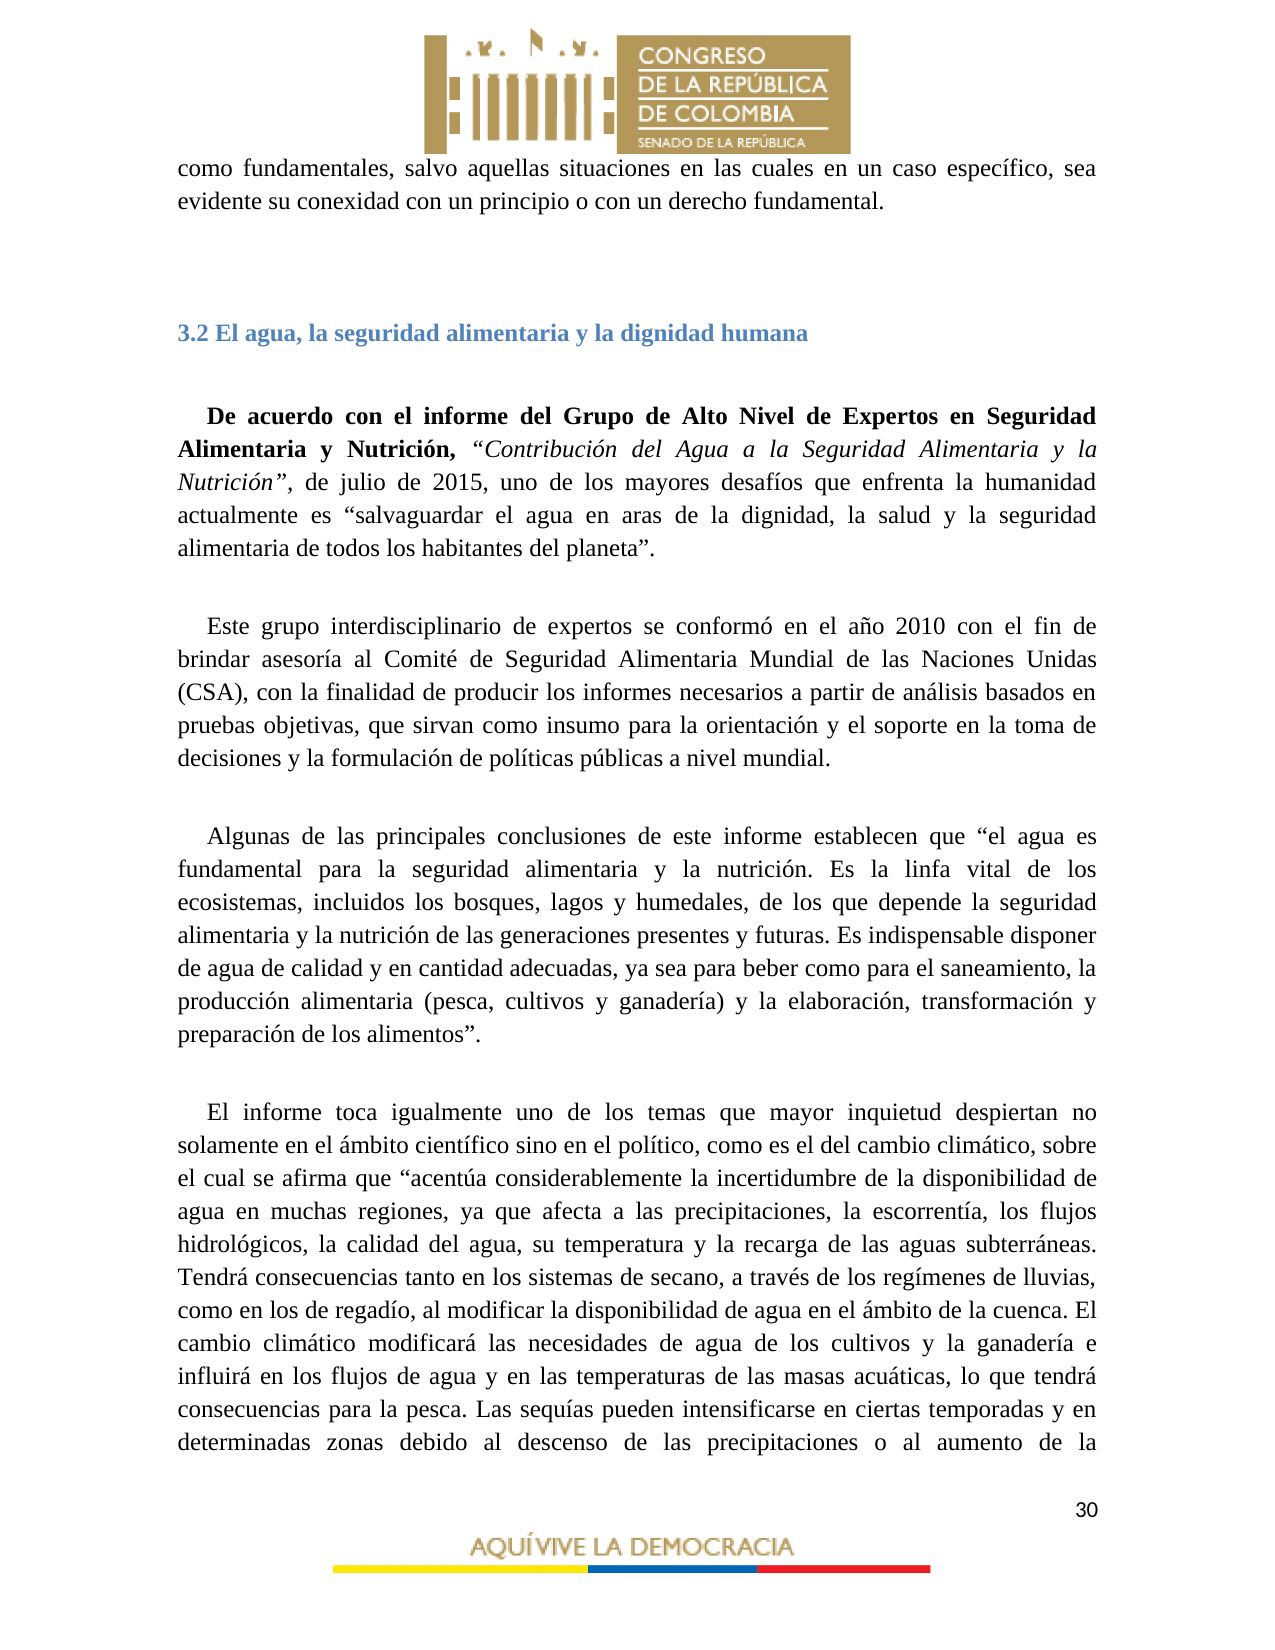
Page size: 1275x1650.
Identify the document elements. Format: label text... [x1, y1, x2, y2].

picture [424, 28, 851, 154]
text De acuerdo con el informe del Grupo de Alto Nivel de Expertos en Seguridad Alimentaria y Nutrición, “Contribución del Agua a la Seguridad Alimentaria y la Nutrición”, de julio de 2015, uno de los mayores desafíos que enfrenta la humanidad actualmente es “salvaguardar el agua en aras de la dignidad, la salud y la seguridad alimentaria de todos los habitantes del planeta”. [177, 401, 1098, 562]
text Algunas de las principales conclusiones de este informe establecen que “el agua es fundamental para la seguridad alimentaria y la nutrición. Es la linfa vital de los ecosistemas, incluidos los bosques, lagos y humedales, de los que depende la seguridad alimentaria y la nutrición de las generaciones presentes y futuras. Es indispensable disponer de agua de calidad y en cantidad adecuadas, ya sea para beber como para el saneamiento, la producción alimentaria (pesca, cultivos y ganadería) y la elaboración, transformación y preparación de los alimentos”. [177, 821, 1098, 1048]
subtitle 3.2 El agua, la seguridad alimentaria y la dignidad humana [177, 318, 1098, 347]
picture [330, 1522, 946, 1575]
text Este grupo interdisciplinario de expertos se conformó en el año 2010 con el fin de brindar asesoría al Comité de Seguridad Alimentaria Mundial de las Naciones Unidas (CSA), con la finalidad de producir los informes necesarios a partir de análisis basados en pruebas objetivas, que sirvan como insumo para la orientación y el soporte en la toma de decisiones y la formulación de políticas públicas a nivel mundial. [177, 611, 1098, 772]
